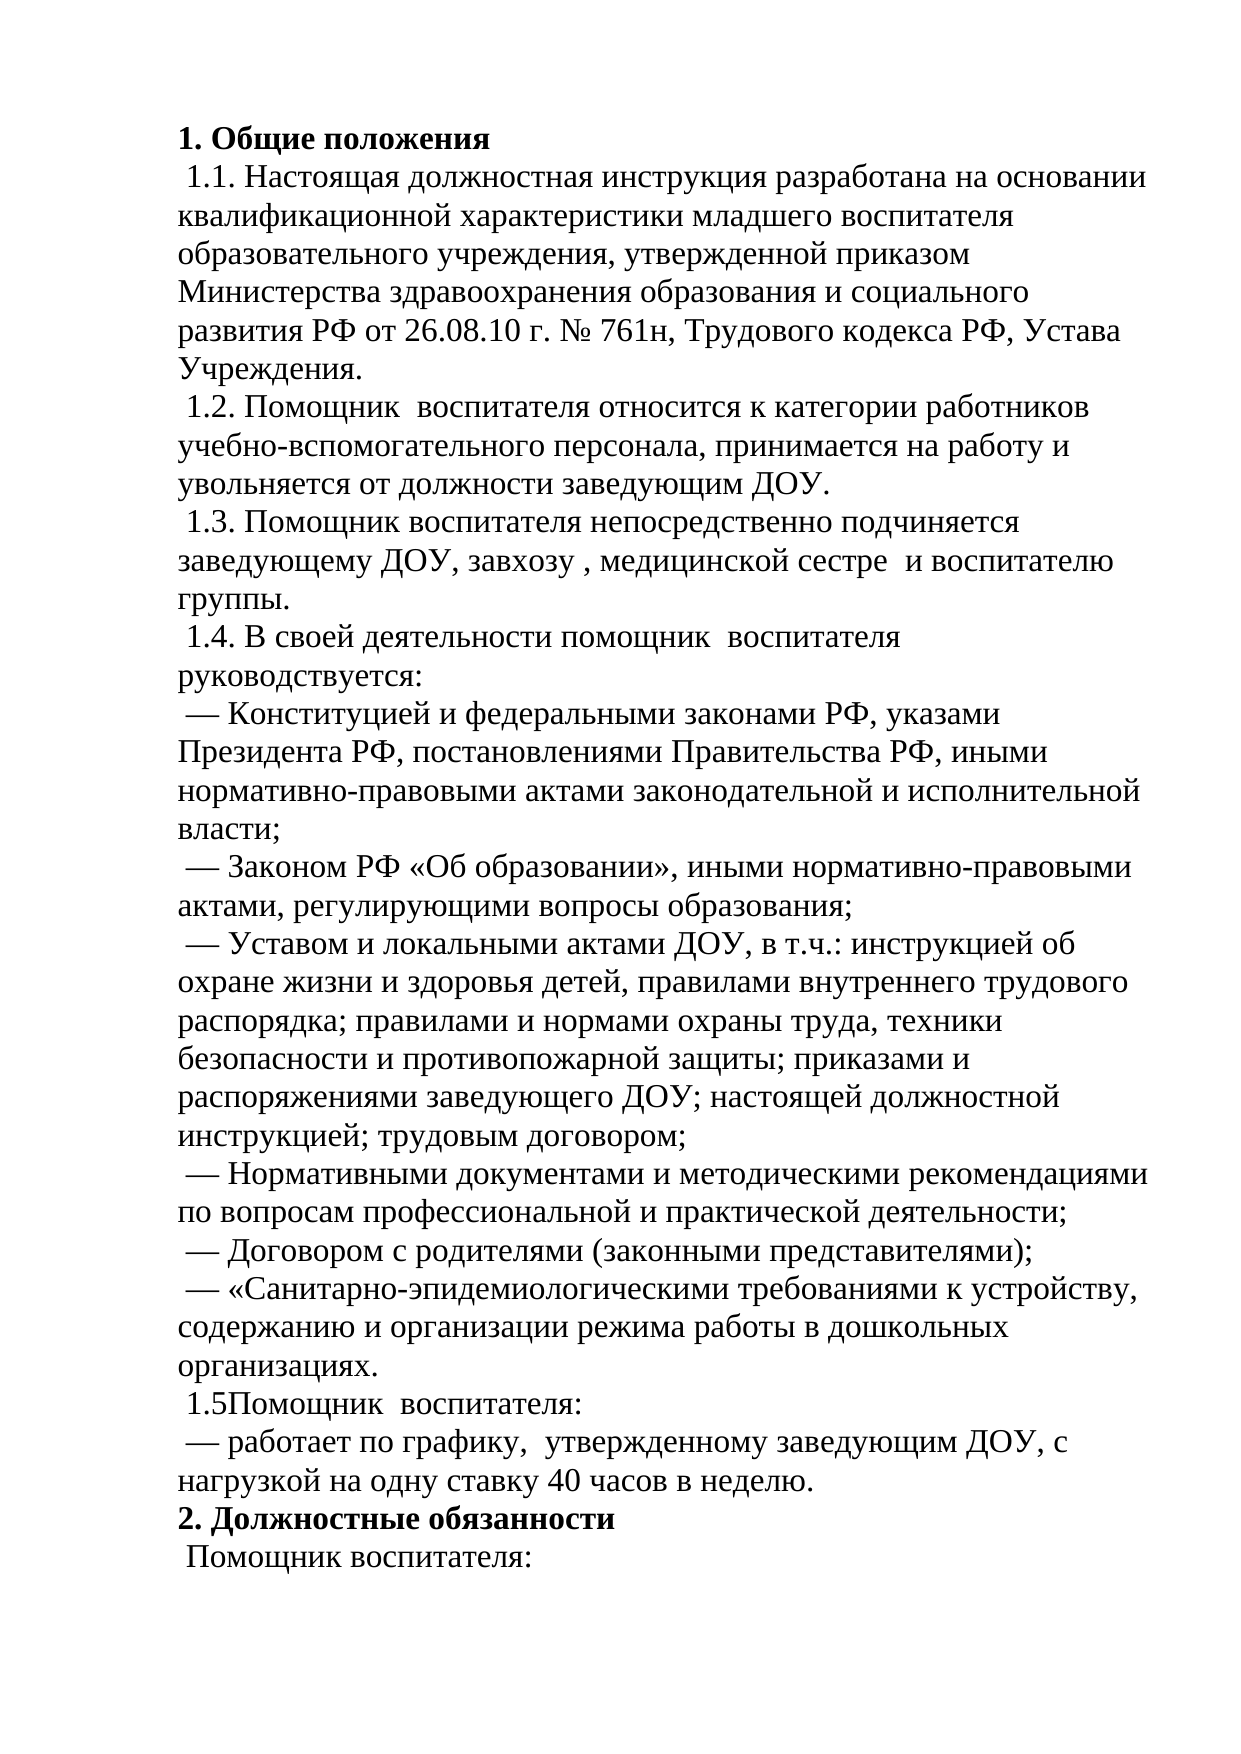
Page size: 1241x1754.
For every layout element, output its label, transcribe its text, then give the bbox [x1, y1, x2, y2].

text 1. Общие положения [177, 118, 1152, 156]
text — Конституцией и федеральными законами РФ, указами Президента РФ, постановлениями Правительства РФ, иными нормативно-правовыми актами законодательной и исполнительной власти; [177, 693, 1152, 846]
text — работает по графику, утвержденному заведующим ДОУ, с нагрузкой на одну ставку 40 часов в неделю. [177, 1421, 1152, 1498]
text 1.4. В своей деятельности помощник воспитателя руководствуется: [177, 616, 1152, 693]
text 1.3. Помощник воспитателя непосредственно подчиняется заведующему ДОУ, завхозу , медицинской сестре и воспитателю группы. [177, 501, 1152, 616]
text 1.2. Помощник воспитателя относится к категории работников учебно-вспомогательного персонала, принимается на работу и увольняется от должности заведующим ДОУ. [177, 386, 1152, 501]
text 1.5Помощник воспитателя: [177, 1383, 1152, 1421]
text 2. Должностные обязанности [177, 1498, 1152, 1536]
text Помощник воспитателя: [177, 1536, 1152, 1575]
text — Законом РФ «Об образовании», иными нормативно-правовыми актами, регулирующими вопросы образования; [177, 846, 1152, 923]
text — Договором с родителями (законными представителями); [177, 1230, 1152, 1268]
text — Уставом и локальными актами ДОУ, в т.ч.: инструкцией об охране жизни и здоровья детей, правилами внутреннего трудового распорядка; правилами и нормами охраны труда, техники безопасности и противопожарной защиты; приказами и распоряжениями заведующего ДОУ; настоящей должностной инструкцией; трудовым договором; [177, 923, 1152, 1153]
text 1.1. Настоящая должностная инструкция разработана на основании квалификационной характеристики младшего воспитателя образовательного учреждения, утвержденной приказом Министерства здравоохранения образования и социального развития РФ от 26.08.10 г. № 761н, Трудового кодекса РФ, Устава Учреждения. [177, 156, 1152, 386]
text — Нормативными документами и методическими рекомендациями по вопросам профессиональной и практической деятельности; [177, 1153, 1152, 1230]
text — «Санитарно-эпидемиологическими требованиями к устройству, содержанию и организации режима работы в дошкольных организациях. [177, 1268, 1152, 1383]
